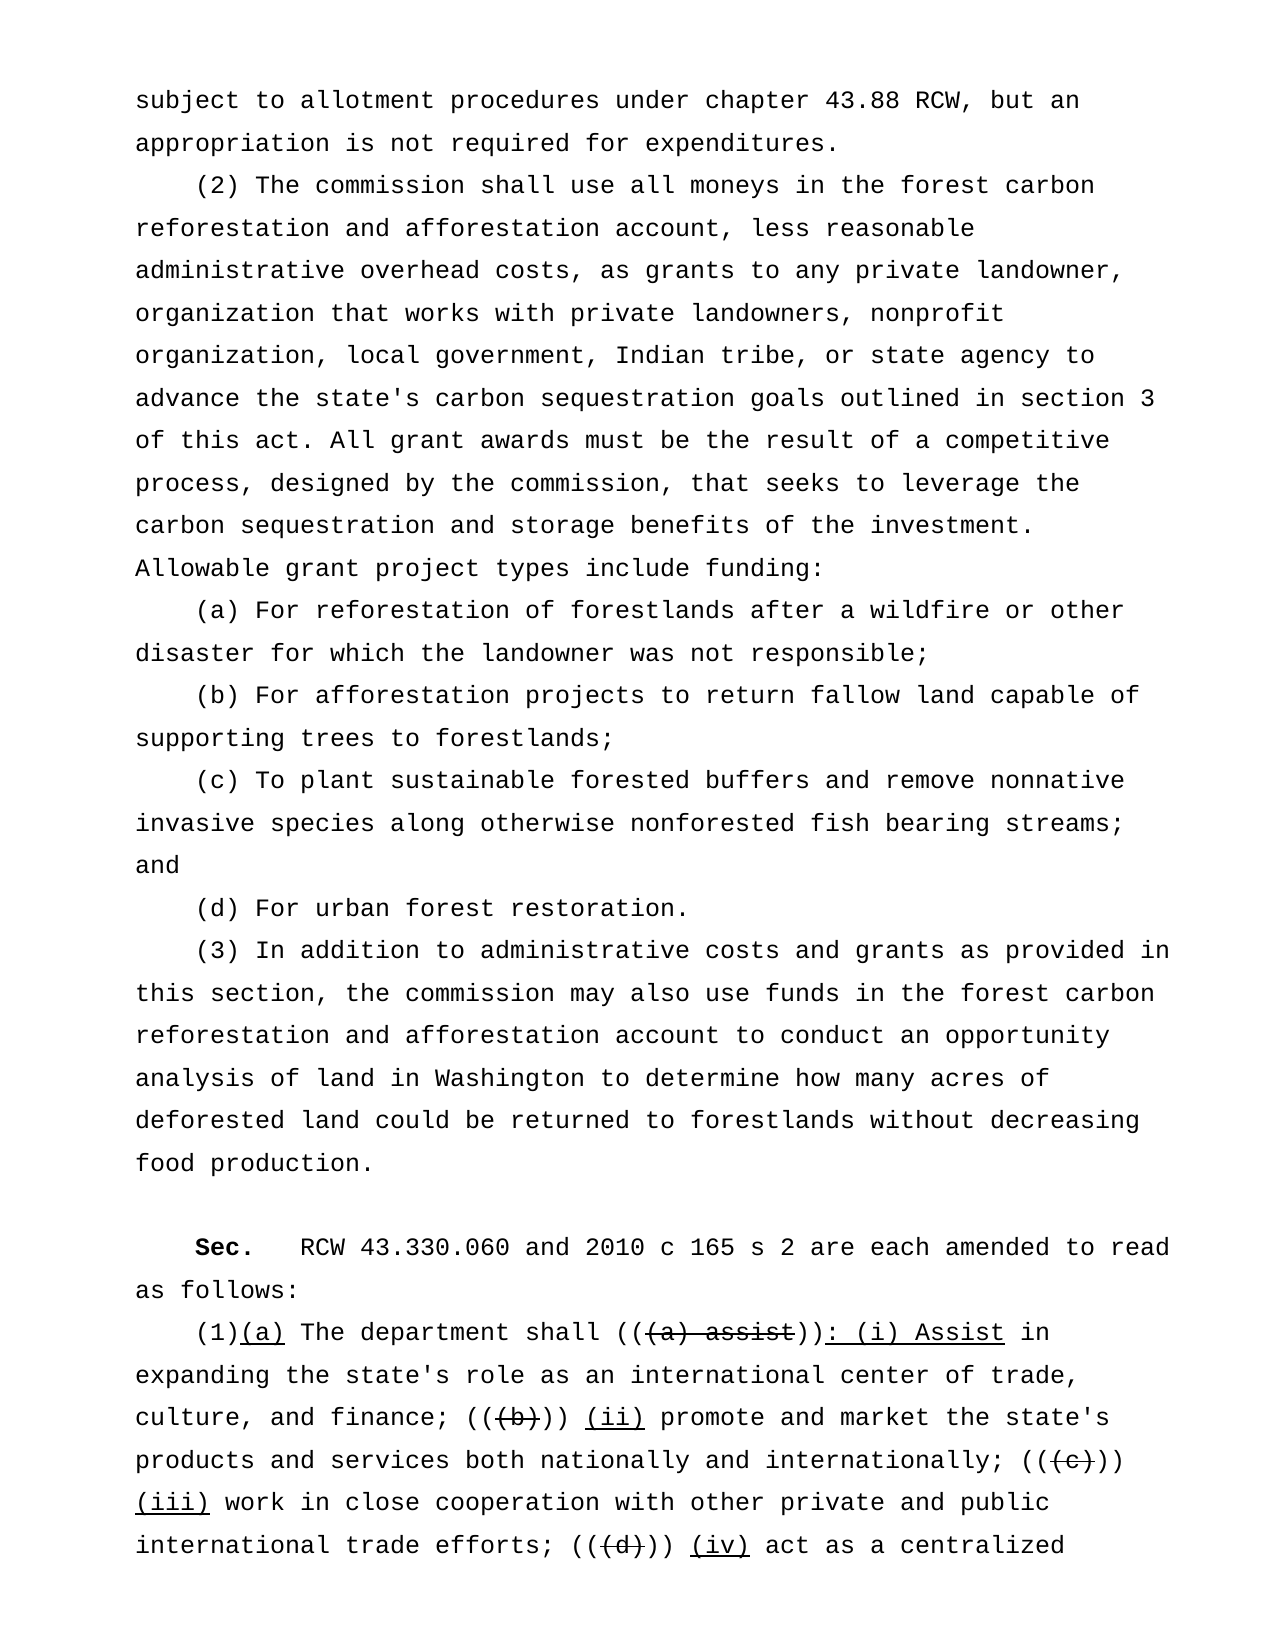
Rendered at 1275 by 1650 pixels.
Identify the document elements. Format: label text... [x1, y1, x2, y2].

text (a) For reforestation of forestlands after a wildfire or other disaster for which the landowner was not responsible; [135, 585, 1170, 670]
text Sec. RCW 43.330.060 and 2010 c 165 s 2 are each amended to read as follows: [135, 1222, 1170, 1307]
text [135, 1307, 1170, 1562]
text (2) The commission shall use all moneys in the forest carbon reforestation and afforestation account, less reasonable administrative overhead costs, as grants to any private landowner, organization that works with private landowners, nonprofit organization, local government, Indian tribe, or state agency to advance the state's carbon sequestration goals outlined in section 3 of this act. All grant awards must be the result of a competitive process, designed by the commission, that seeks to leverage the carbon sequestration and storage benefits of the investment. Allowable grant project types include funding: [135, 160, 1170, 585]
text (3) In addition to administrative costs and grants as provided in this section, the commission may also use funds in the forest carbon reforestation and afforestation account to conduct an opportunity analysis of land in Washington to determine how many acres of deforested land could be returned to forestlands without decreasing food production. [135, 925, 1170, 1180]
text (c) To plant sustainable forested buffers and remove nonnative invasive species along otherwise nonforested fish bearing streams; and [135, 755, 1170, 882]
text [135, 75, 1170, 160]
text (b) For afforestation projects to return fallow land capable of supporting trees to forestlands; [135, 670, 1170, 755]
text (d) For urban forest restoration. [135, 882, 1170, 925]
